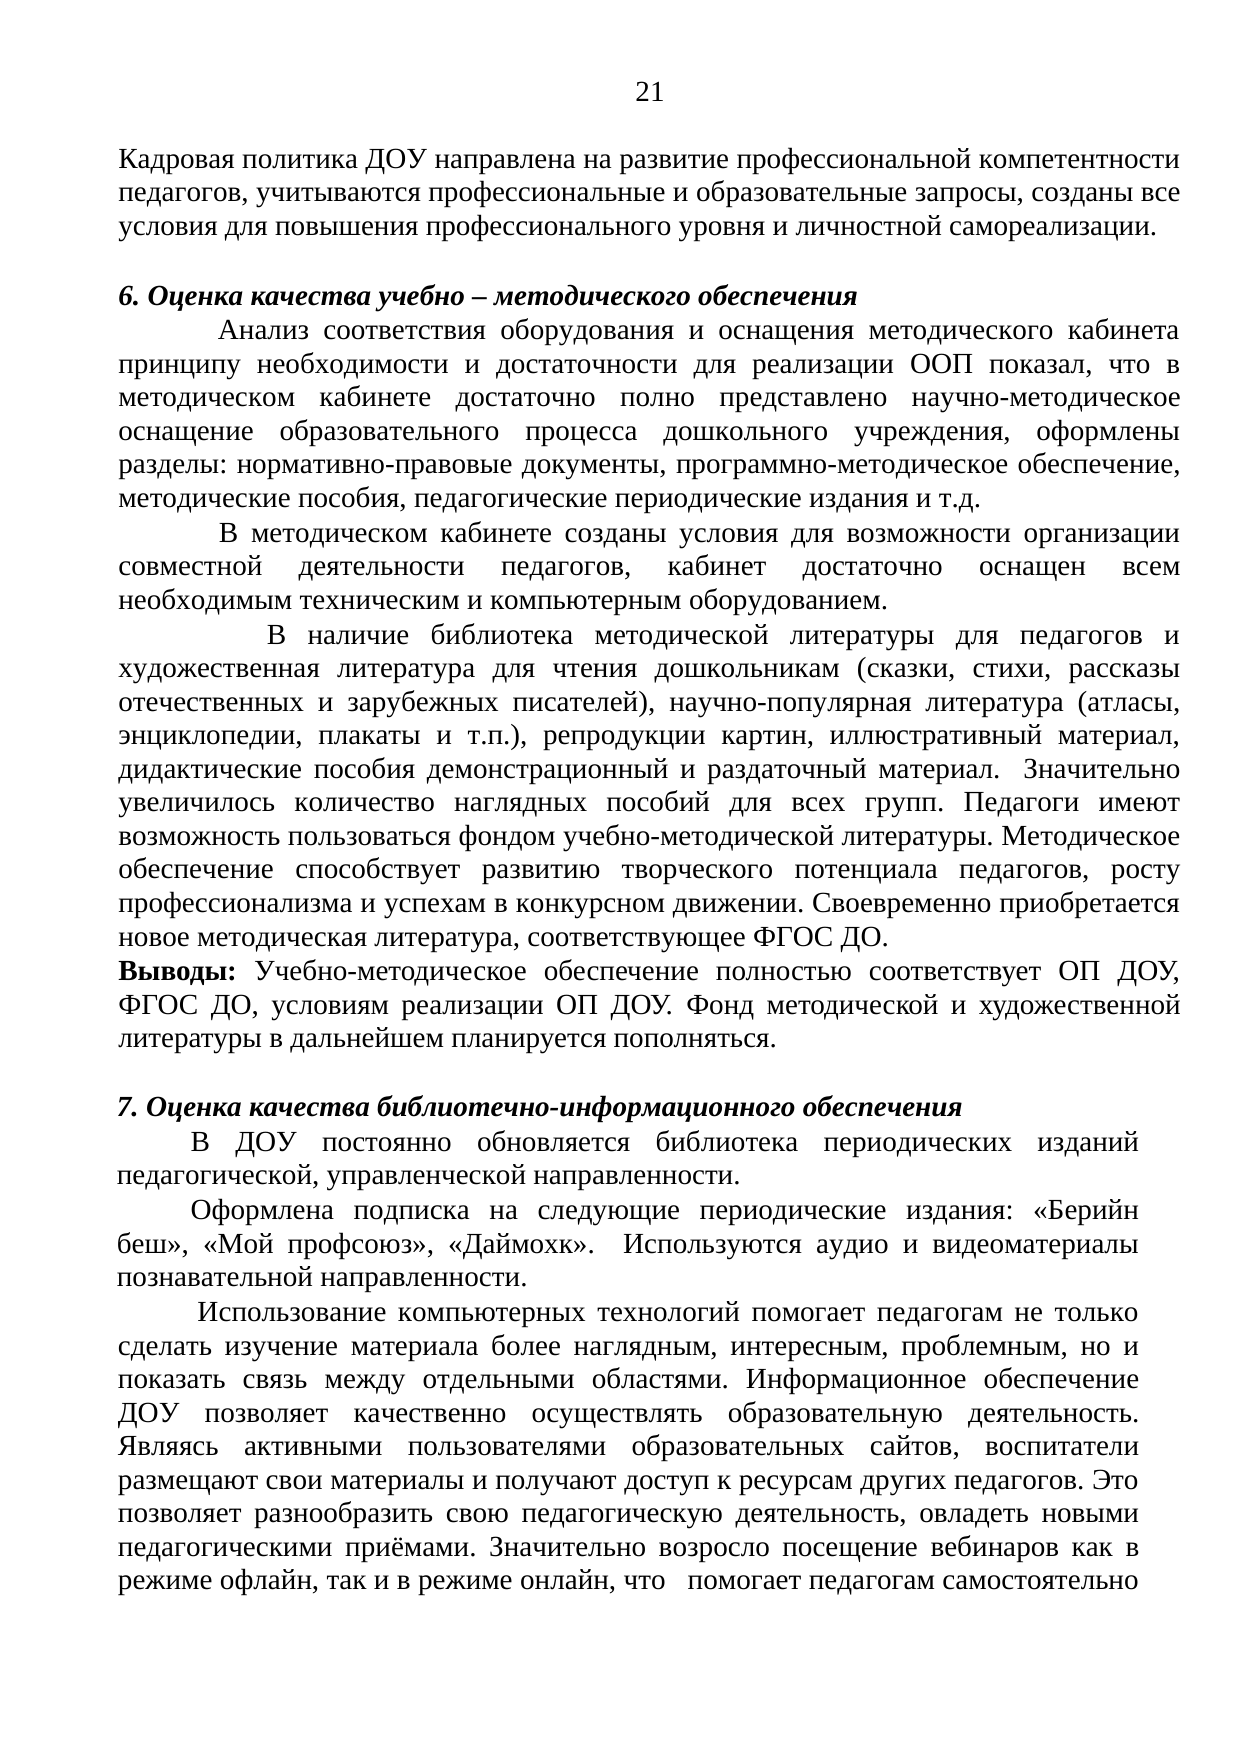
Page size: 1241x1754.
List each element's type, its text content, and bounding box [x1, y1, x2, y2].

text В методическом кабинете созданы условия для возможности организации совместной деятельности педагогов, кабинет достаточно оснащен всем необходимым техническим и компьютерным оборудованием. [118, 515, 1181, 616]
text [117, 1294, 1140, 1596]
text В ДОУ постоянно обновляется библиотека периодических изданий педагогической, управленческой направленности. [117, 1124, 1140, 1191]
text В наличие библиотека методической литературы для педагогов и художественная литература для чтения дошкольникам (сказки, стихи, рассказы отечественных и зарубежных писателей), научно-популярная литература (атласы, энциклопедии, плакаты и т.п.), репродукции картин, иллюстративный материал, дидактические пособия демонстрационный и раздаточный материал. Значительно увеличилось количество наглядных пособий для всех групп. Педагоги имеют возможность пользоваться фондом учебно-методической литературы. Методическое обеспечение способствует развитию творческого потенциала педагогов, росту профессионализма и успехам в конкурсном движении. Своевременно приобретается новое методическая литература, соответствующее ФГОС ДО. [118, 617, 1181, 952]
text 7. Оценка качества библиотечно-информационного обеспечения [117, 1089, 1140, 1122]
text Анализ соответствия оборудования и оснащения методического кабинета принципу необходимости и достаточности для реализации ООП показал, что в методическом кабинете достаточно полно представлено научно-методическое оснащение образовательного процесса дошкольного учреждения, оформлены разделы: нормативно-правовые документы, программно-методическое обеспечение, методические пособия, педагогические периодические издания и т.д. [118, 312, 1181, 514]
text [118, 141, 1181, 241]
text Выводы: Учебно-методическое обеспечение полностью соответствует ОП ДОУ, ФГОС ДО, условиям реализации ОП ДОУ. Фонд методической и художественной литературы в дальнейшем планируется пополняться. [118, 953, 1181, 1054]
subtitle 6. Оценка качества учебно – методического обеспечения [118, 278, 1181, 311]
text Оформлена подписка на следующие периодические издания: «Берийн беш», «Мой профсоюз», «Даймохк». Используются аудио и видеоматериалы познавательной направленности. [117, 1192, 1140, 1293]
